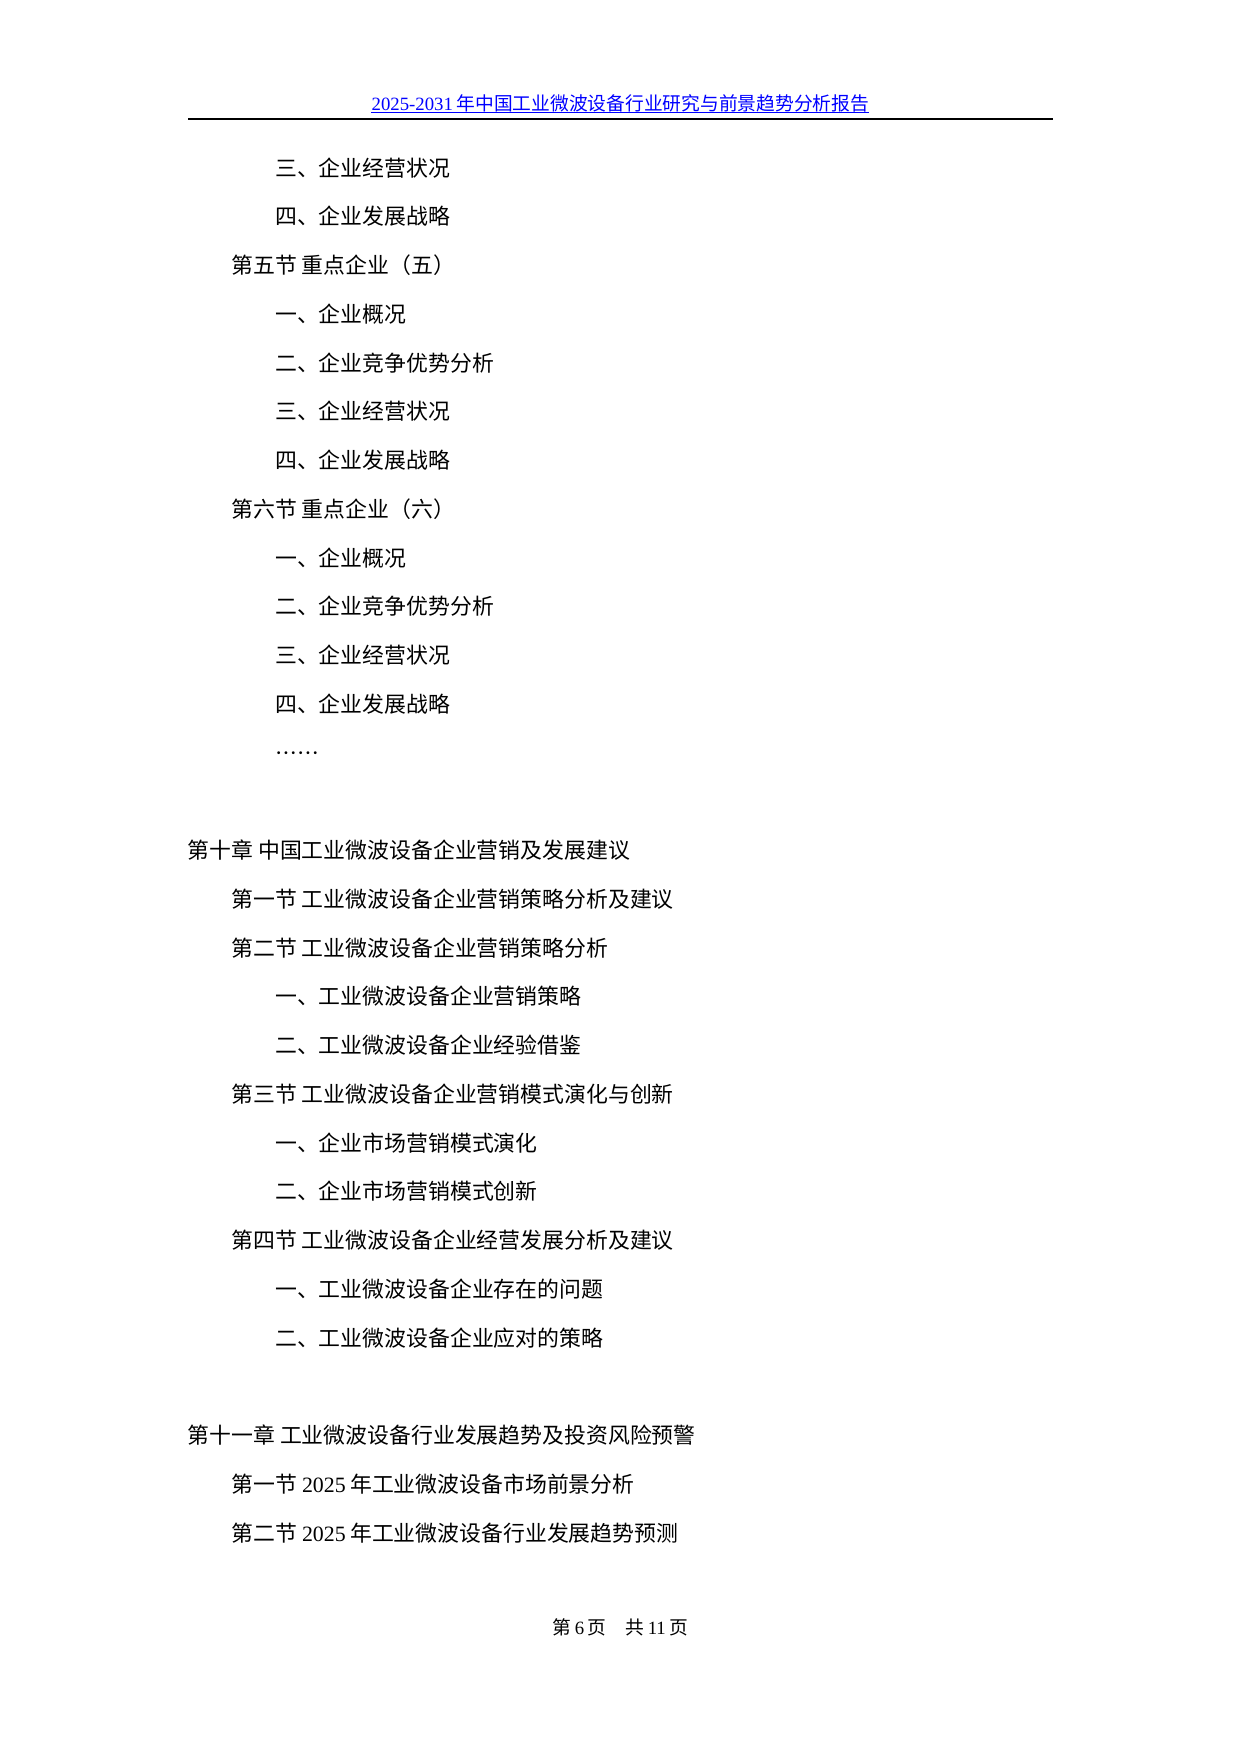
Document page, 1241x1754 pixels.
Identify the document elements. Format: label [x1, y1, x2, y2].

text [187, 150, 1053, 1548]
